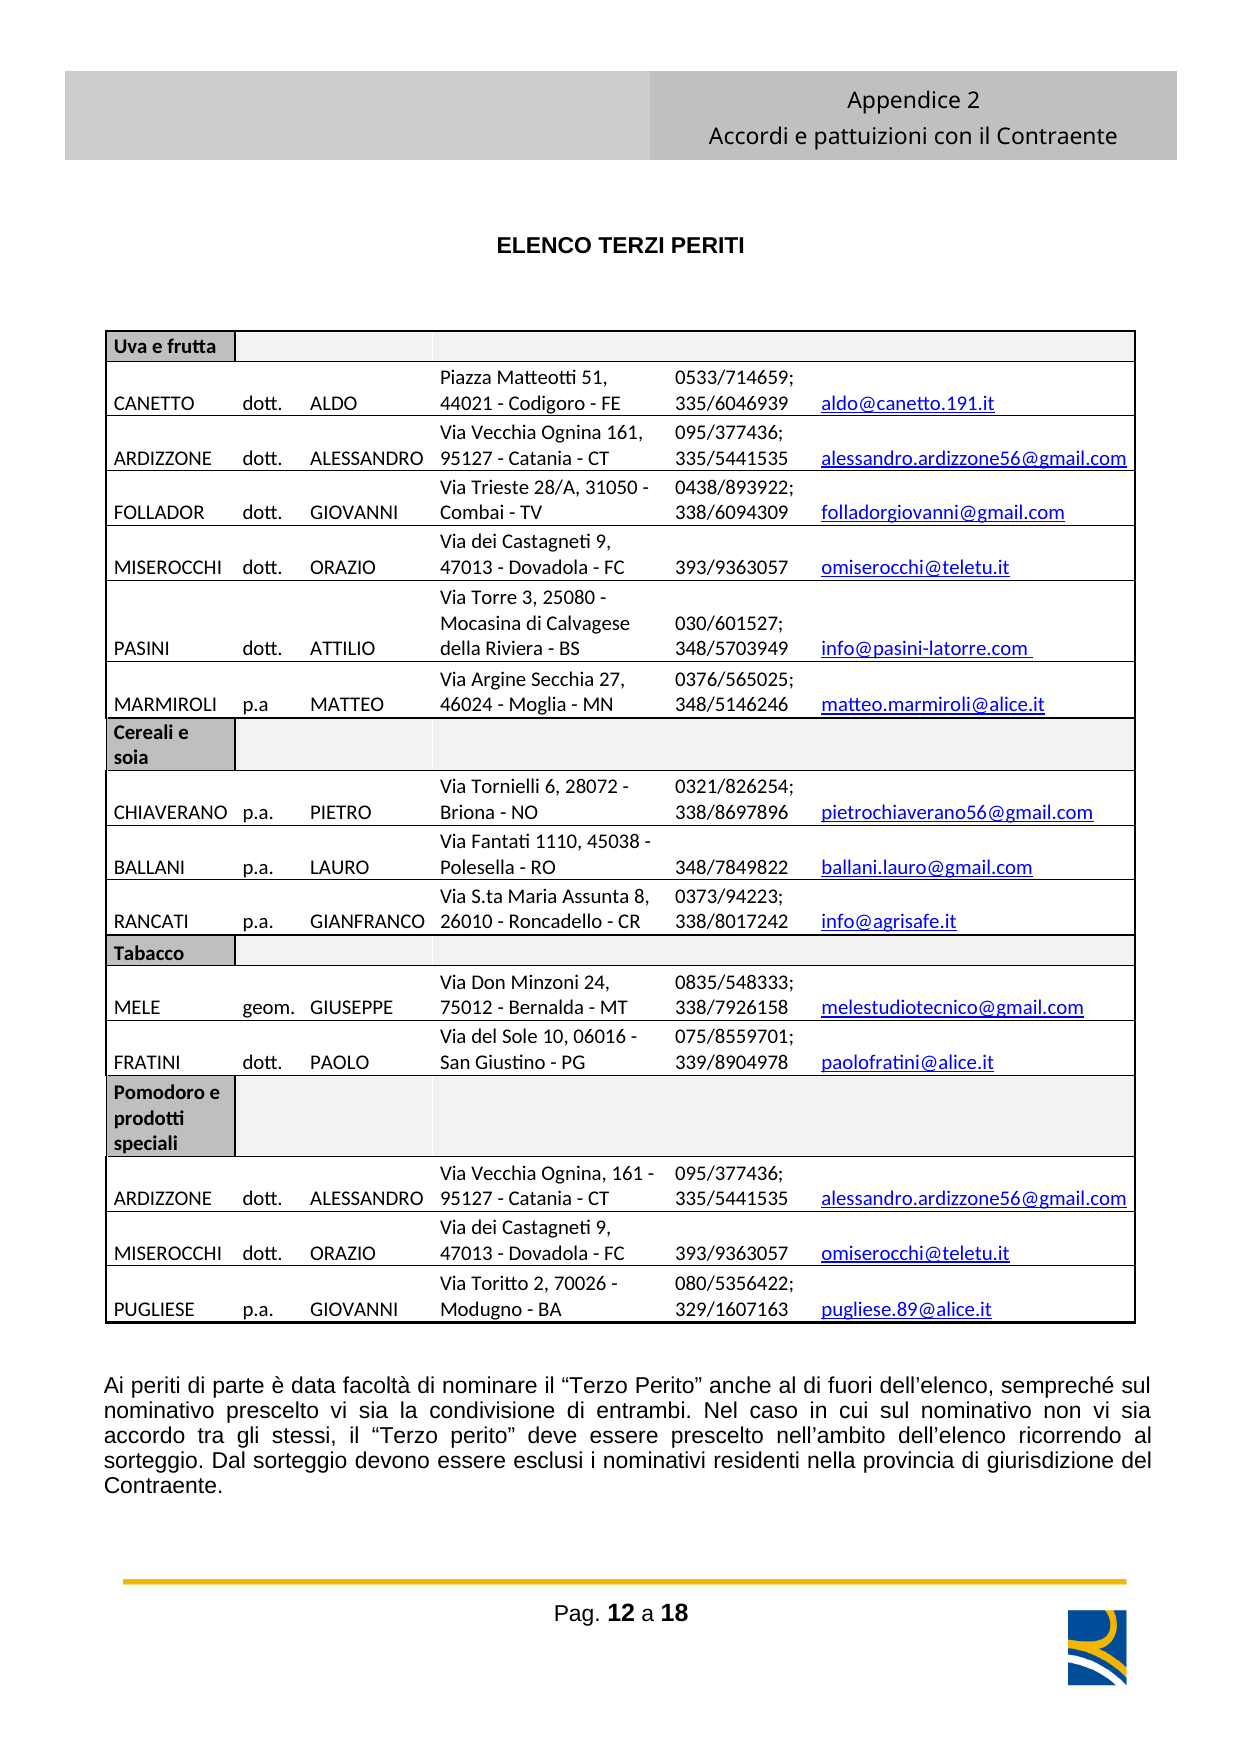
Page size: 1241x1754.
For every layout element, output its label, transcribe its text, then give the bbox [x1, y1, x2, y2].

text ELENCO TERZI PERITI [89, 234, 1152, 259]
table_cell PUGLIESE [107, 1266, 235, 1321]
table_cell 0321/826254; 338/8697896 [668, 771, 814, 824]
table_cell pugliese.89@alice.it [814, 1266, 1134, 1321]
table_cell p.a. [235, 1266, 303, 1321]
table_cell dott. [235, 471, 303, 525]
table_cell 393/9363057 [668, 526, 814, 579]
table_cell Via Toritto 2, 70026 - Modugno - BA [433, 1266, 668, 1321]
text Ai periti di parte è data facoltà di nominare il “Terzo Perito” anche al di fuori dell’elenco, sempreché sul nominativo prescelto vi sia la condivisione di entrambi. Nel caso in cui sul nominativo non vi sia accordo tra gli stessi, il “Terzo perito” deve essere prescelto nell’ambito dell’elenco ricorrendo al sorteggio. Dal sorteggio devono essere esclusi i nominativi residenti nella provincia di giurisdizione del Contraente. [103, 1373, 1152, 1498]
table_cell dott. [235, 416, 303, 470]
table_cell Via Trieste 28/A, 31050 - Combai - TV [433, 471, 668, 525]
table_cell paolofratini@alice.it [814, 1021, 1134, 1074]
table_cell [814, 1076, 1134, 1156]
table_cell Via Argine Secchia 27, 46024 - Moglia - MN [433, 662, 668, 717]
table_cell Via Fantati 1110, 45038 - Polesella - RO [433, 826, 668, 879]
table_cell geom. [235, 966, 303, 1020]
table_cell MELE [107, 966, 235, 1020]
table_cell Via dei Castagneti 9, 47013 - Dovadola - FC [433, 526, 668, 579]
table_cell MATTEO [303, 662, 432, 717]
table_cell dott. [235, 581, 303, 661]
table_cell CANETTO [107, 362, 235, 415]
table_header [303, 332, 432, 361]
table_cell Pomodoro e prodotti speciali [107, 1076, 234, 1156]
table_cell 0533/714659; 335/6046939 [668, 362, 814, 415]
table_cell 030/601527; 348/5703949 [668, 581, 814, 661]
table_cell ALDO [303, 362, 432, 415]
table_header [236, 332, 303, 361]
table_cell matteo.marmiroli@alice.it [814, 662, 1134, 717]
table_cell pietrochiaverano56@gmail.com [814, 771, 1134, 824]
table_cell [668, 1076, 814, 1156]
table_cell dott. [235, 1021, 303, 1074]
table_cell Via dei Castagneti 9, 47013 - Dovadola - FC [433, 1212, 668, 1265]
table_cell 095/377436; 335/5441535 [668, 416, 814, 470]
table_cell alessandro.ardizzone56@gmail.com [814, 1157, 1134, 1211]
table_header [433, 332, 668, 361]
table_cell omiserocchi@teletu.it [814, 526, 1134, 579]
table_cell ARDIZZONE [107, 416, 235, 470]
table_cell ORAZIO [303, 526, 432, 579]
table_cell [668, 936, 814, 965]
table_cell dott. [235, 1212, 303, 1265]
table_cell ATTILIO [303, 581, 432, 661]
table_cell Via del Sole 10, 06016 - San Giustino - PG [433, 1021, 668, 1074]
table_cell [433, 719, 668, 770]
table_cell p.a. [235, 771, 303, 824]
table_cell Via Torre 3, 25080 - Mocasina di Calvagese della Riviera - BS [433, 581, 668, 661]
table_cell melestudiotecnico@gmail.com [814, 966, 1134, 1020]
table_cell MARMIROLI [107, 662, 235, 717]
table_cell [303, 1076, 432, 1156]
table_cell omiserocchi@teletu.it [814, 1212, 1134, 1265]
table_cell [303, 936, 432, 965]
table_cell CHIAVERANO [107, 771, 235, 824]
table_cell dott. [235, 362, 303, 415]
table_cell alessandro.ardizzone56@gmail.com [814, 416, 1134, 470]
table_cell 0376/565025; 348/5146246 [668, 662, 814, 717]
table_cell BALLANI [107, 826, 235, 879]
table_cell aldo@canetto.191.it [814, 362, 1134, 415]
table_cell MISEROCCHI [107, 1212, 235, 1265]
table_cell ballani.lauro@gmail.com [814, 826, 1134, 879]
table_cell [668, 719, 814, 770]
table_cell GIOVANNI [303, 1266, 432, 1321]
table_cell ALESSANDRO [303, 1157, 432, 1211]
table_cell [303, 719, 432, 770]
table_cell Via S.ta Maria Assunta 8, 26010 - Roncadello - CR [433, 880, 668, 934]
table_cell GIUSEPPE [303, 966, 432, 1020]
table_cell dott. [235, 1157, 303, 1211]
table_cell p.a. [235, 826, 303, 879]
table_cell 393/9363057 [668, 1212, 814, 1265]
table_cell Cereali e soia [107, 718, 234, 770]
table_cell 0438/893922; 338/6094309 [668, 471, 814, 525]
table_cell info@agrisafe.it [814, 880, 1134, 934]
table_cell PAOLO [303, 1021, 432, 1074]
table_cell Via Tornielli 6, 28072 - Briona - NO [433, 771, 668, 824]
table_cell FOLLADOR [107, 471, 235, 525]
table_cell [433, 936, 668, 965]
table_cell ORAZIO [303, 1212, 432, 1265]
table_cell 0373/94223; 338/8017242 [668, 880, 814, 934]
table_cell LAURO [303, 826, 432, 879]
table_header [814, 332, 1134, 361]
table_cell 095/377436; 335/5441535 [668, 1157, 814, 1211]
table_cell p.a. [235, 880, 303, 934]
table_cell ARDIZZONE [107, 1157, 235, 1211]
table_cell MISEROCCHI [107, 526, 235, 579]
table_cell 080/5356422; 329/1607163 [668, 1266, 814, 1321]
table_cell Piazza Matteotti 51, 44021 - Codigoro - FE [433, 362, 668, 415]
picture [5, 1571, 1241, 1754]
table_cell dott. [235, 526, 303, 579]
table_cell Via Vecchia Ognina 161, 95127 - Catania - CT [433, 416, 668, 470]
table_cell PIETRO [303, 771, 432, 824]
table_cell [433, 1076, 668, 1156]
table_cell info@pasini-latorre.com [814, 581, 1134, 661]
table_cell p.a [235, 662, 303, 717]
table_cell [814, 936, 1134, 965]
table_cell 348/7849822 [668, 826, 814, 879]
table_cell RANCATI [107, 880, 235, 934]
table_cell Via Don Minzoni 24, 75012 - Bernalda - MT [433, 966, 668, 1020]
table_header [668, 332, 814, 361]
table_cell GIANFRANCO [303, 880, 432, 934]
table_cell 0835/548333; 338/7926158 [668, 966, 814, 1020]
table_cell FRATINI [107, 1021, 235, 1074]
table_cell ALESSANDRO [303, 416, 432, 470]
table_cell [236, 936, 303, 965]
table_cell [236, 1076, 303, 1156]
table_cell PASINI [107, 581, 235, 661]
table_cell Tabacco [107, 936, 234, 965]
table_cell [236, 719, 303, 770]
table_cell [814, 719, 1134, 770]
table_header Uva e frutta [107, 332, 234, 361]
table_cell GIOVANNI [303, 471, 432, 525]
table_cell Via Vecchia Ognina, 161 - 95127 - Catania - CT [433, 1157, 668, 1211]
table_cell 075/8559701; 339/8904978 [668, 1021, 814, 1074]
table_cell folladorgiovanni@gmail.com [814, 471, 1134, 525]
